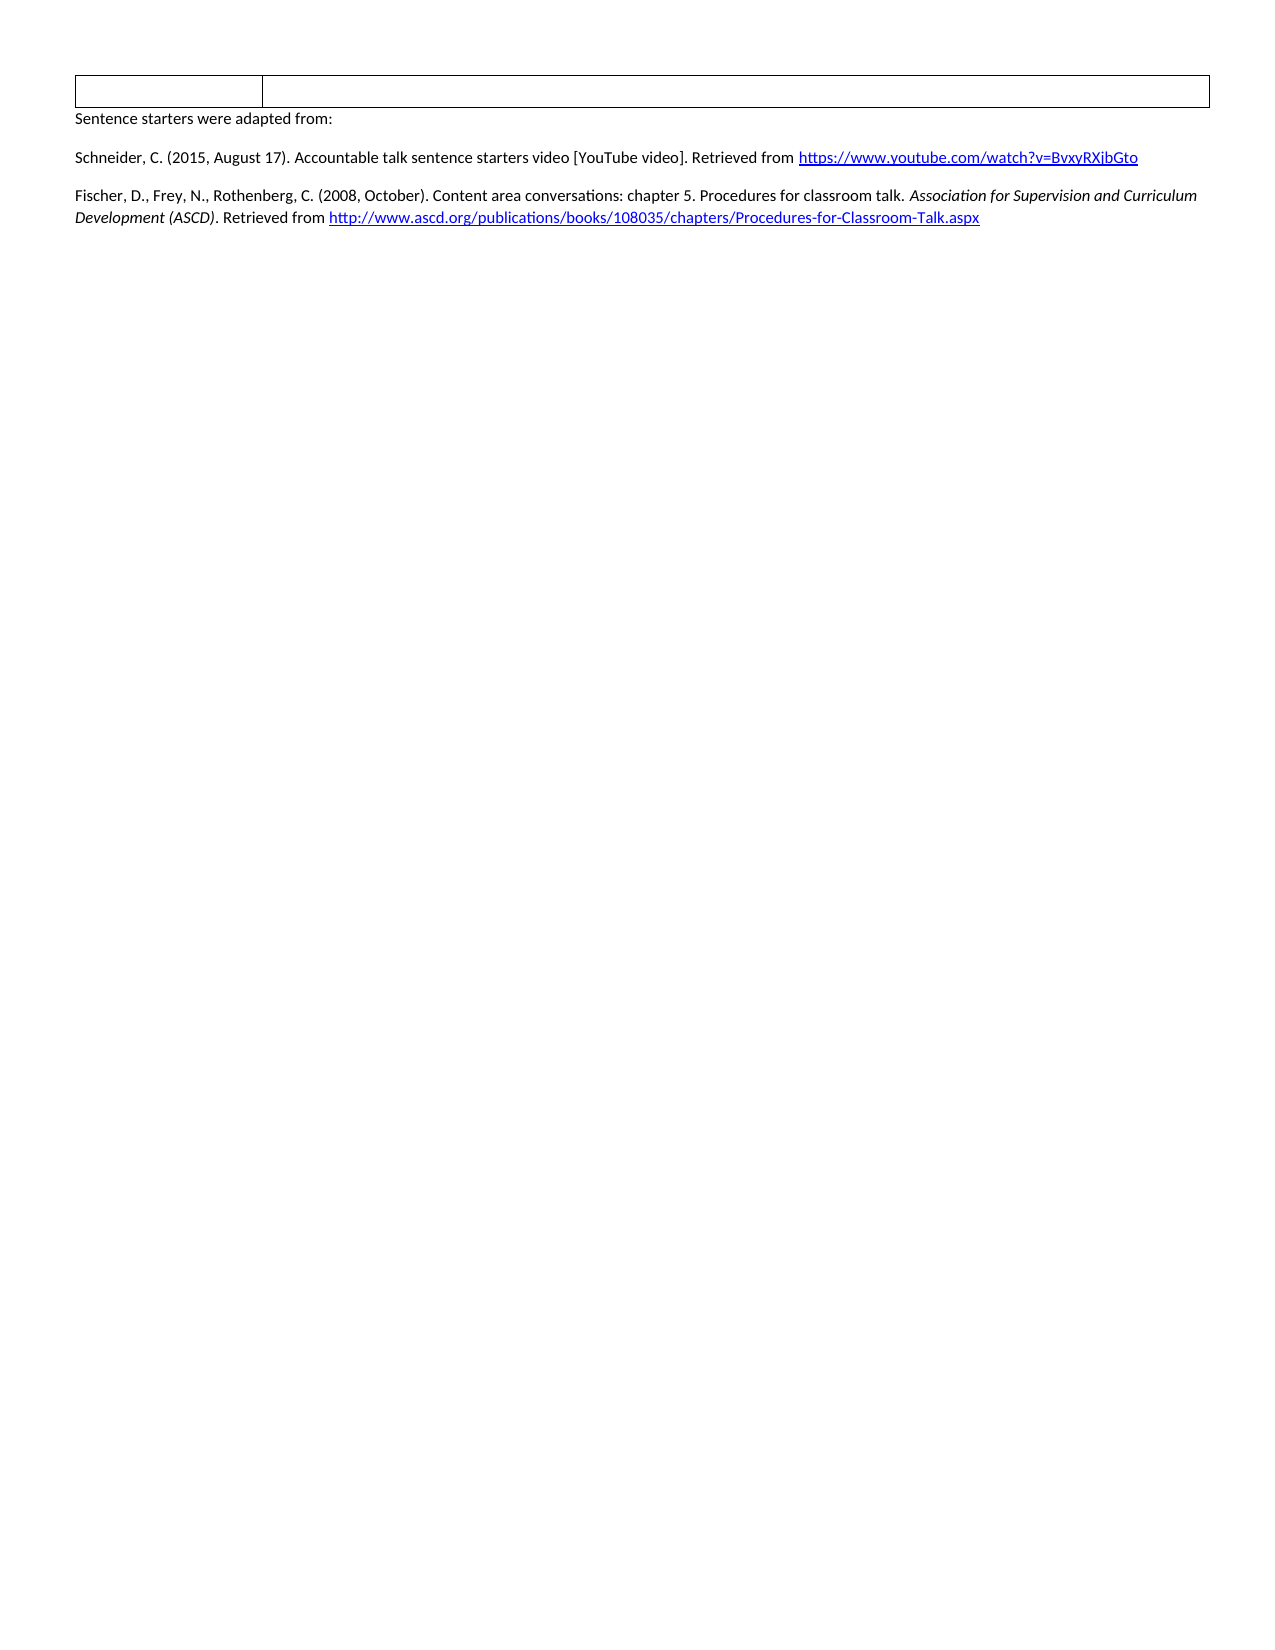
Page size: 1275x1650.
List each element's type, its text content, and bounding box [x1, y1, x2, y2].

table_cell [263, 76, 1209, 107]
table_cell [76, 76, 262, 107]
text Fischer, D., Frey, N., Rothenberg, C. (2008, October). Content area conversations: chapter 5. Procedures for classroom talk. Association for Supervision and Curriculum Development (ASCD). Retrieved from http://www.ascd.org/publications/books/108035/chapters/Procedures-for-Classroom-Talk.aspx [75, 185, 1200, 228]
text Sentence starters were adapted from: [75, 108, 1200, 129]
text Schneider, C. (2015, August 17). Accountable talk sentence starters video [YouTube video]. Retrieved from https://www.youtube.com/watch?v=BvxyRXjbGto [75, 147, 1200, 167]
